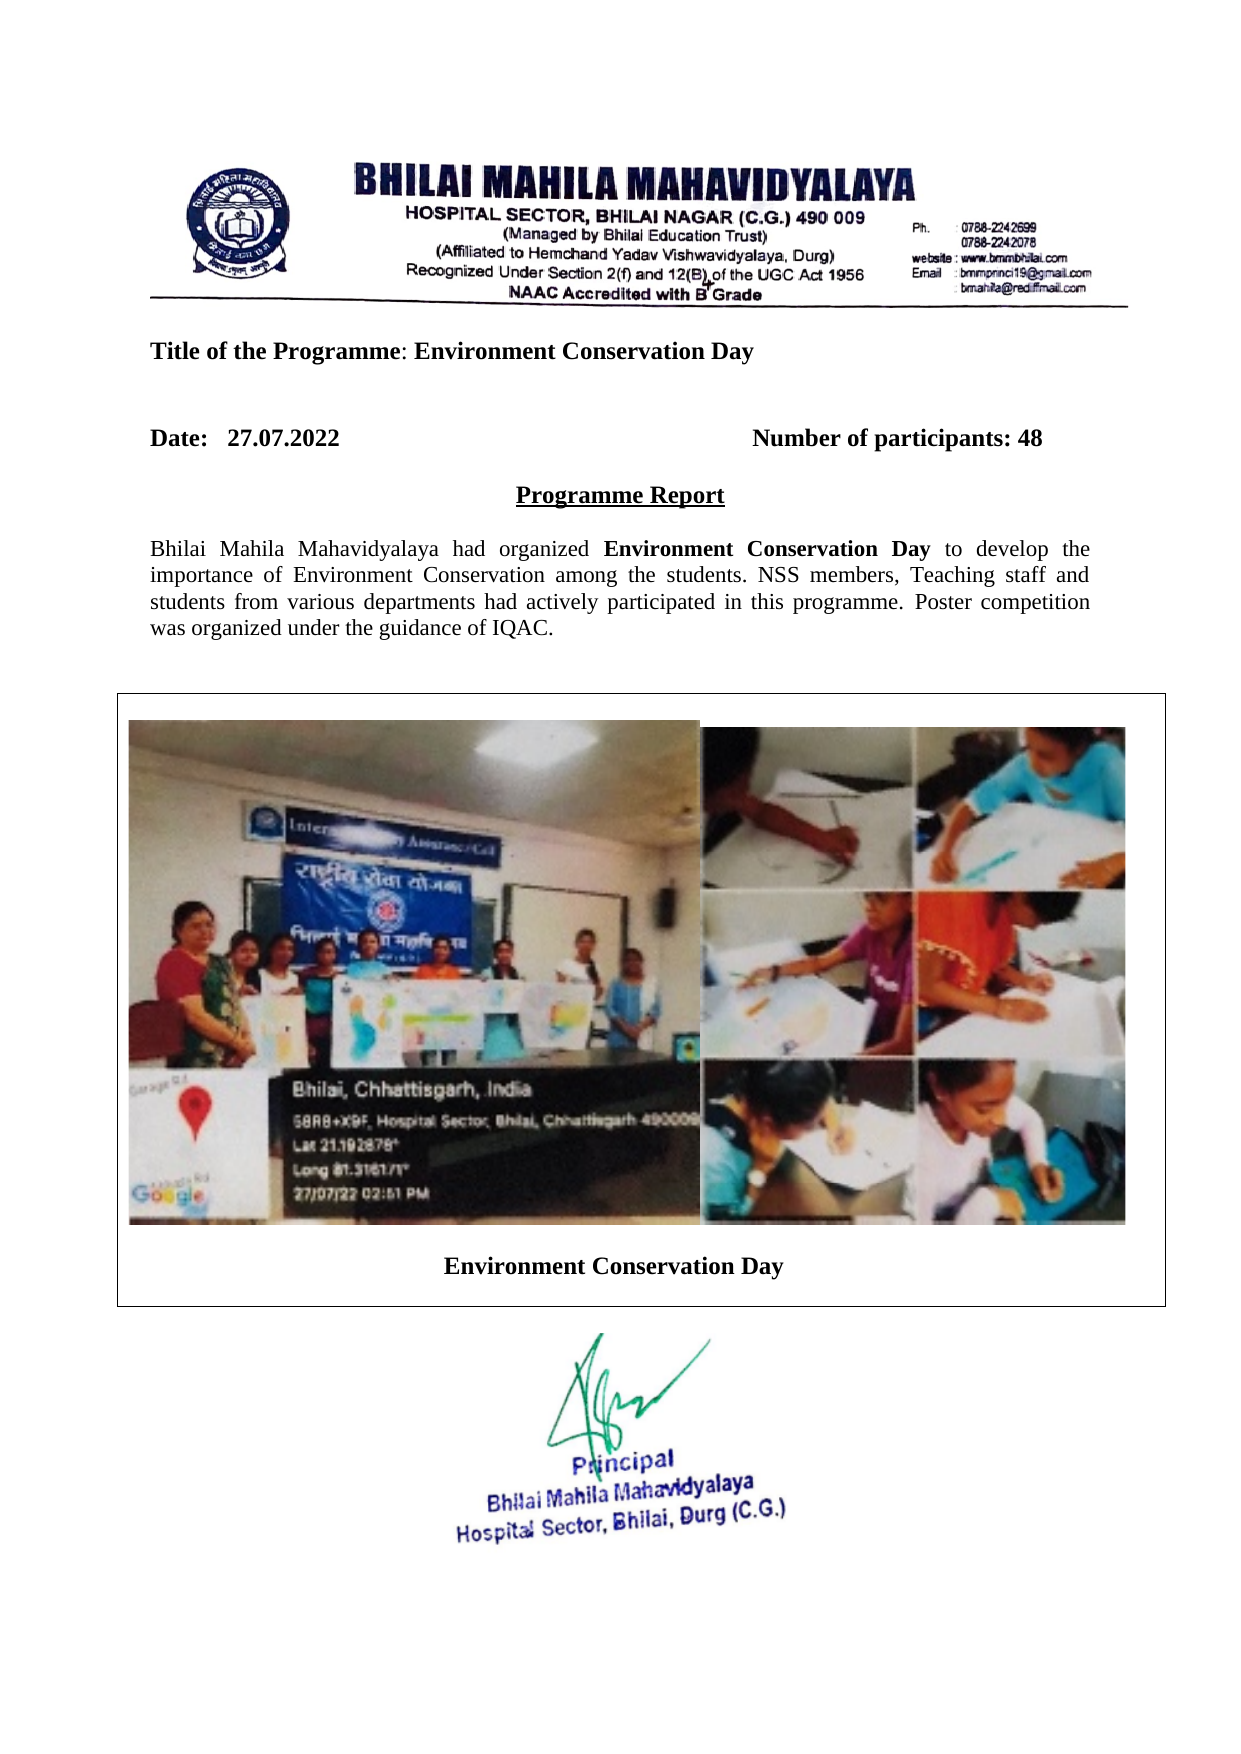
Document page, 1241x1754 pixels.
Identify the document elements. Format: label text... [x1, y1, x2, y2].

text Date: 27.07.2022 Number of participants: 48 [150, 423, 1090, 451]
text Bhilai Mahila Mahavidyalaya had organized Environment Conservation Day to develop the importance of Environment Conservation among the students. NSS members, Teaching staff and students from various departments had actively participated in this programme. Poster competition was organized under the guidance of IQAC. [150, 535, 1090, 641]
text Programme Report [150, 480, 1090, 509]
picture [128, 720, 1126, 1225]
picture [428, 1333, 812, 1555]
picture [150, 150, 1144, 310]
text Title of the Programme: Environment Conservation Day [150, 336, 1090, 365]
table_header Environment Conservation Day [118, 694, 1165, 1306]
